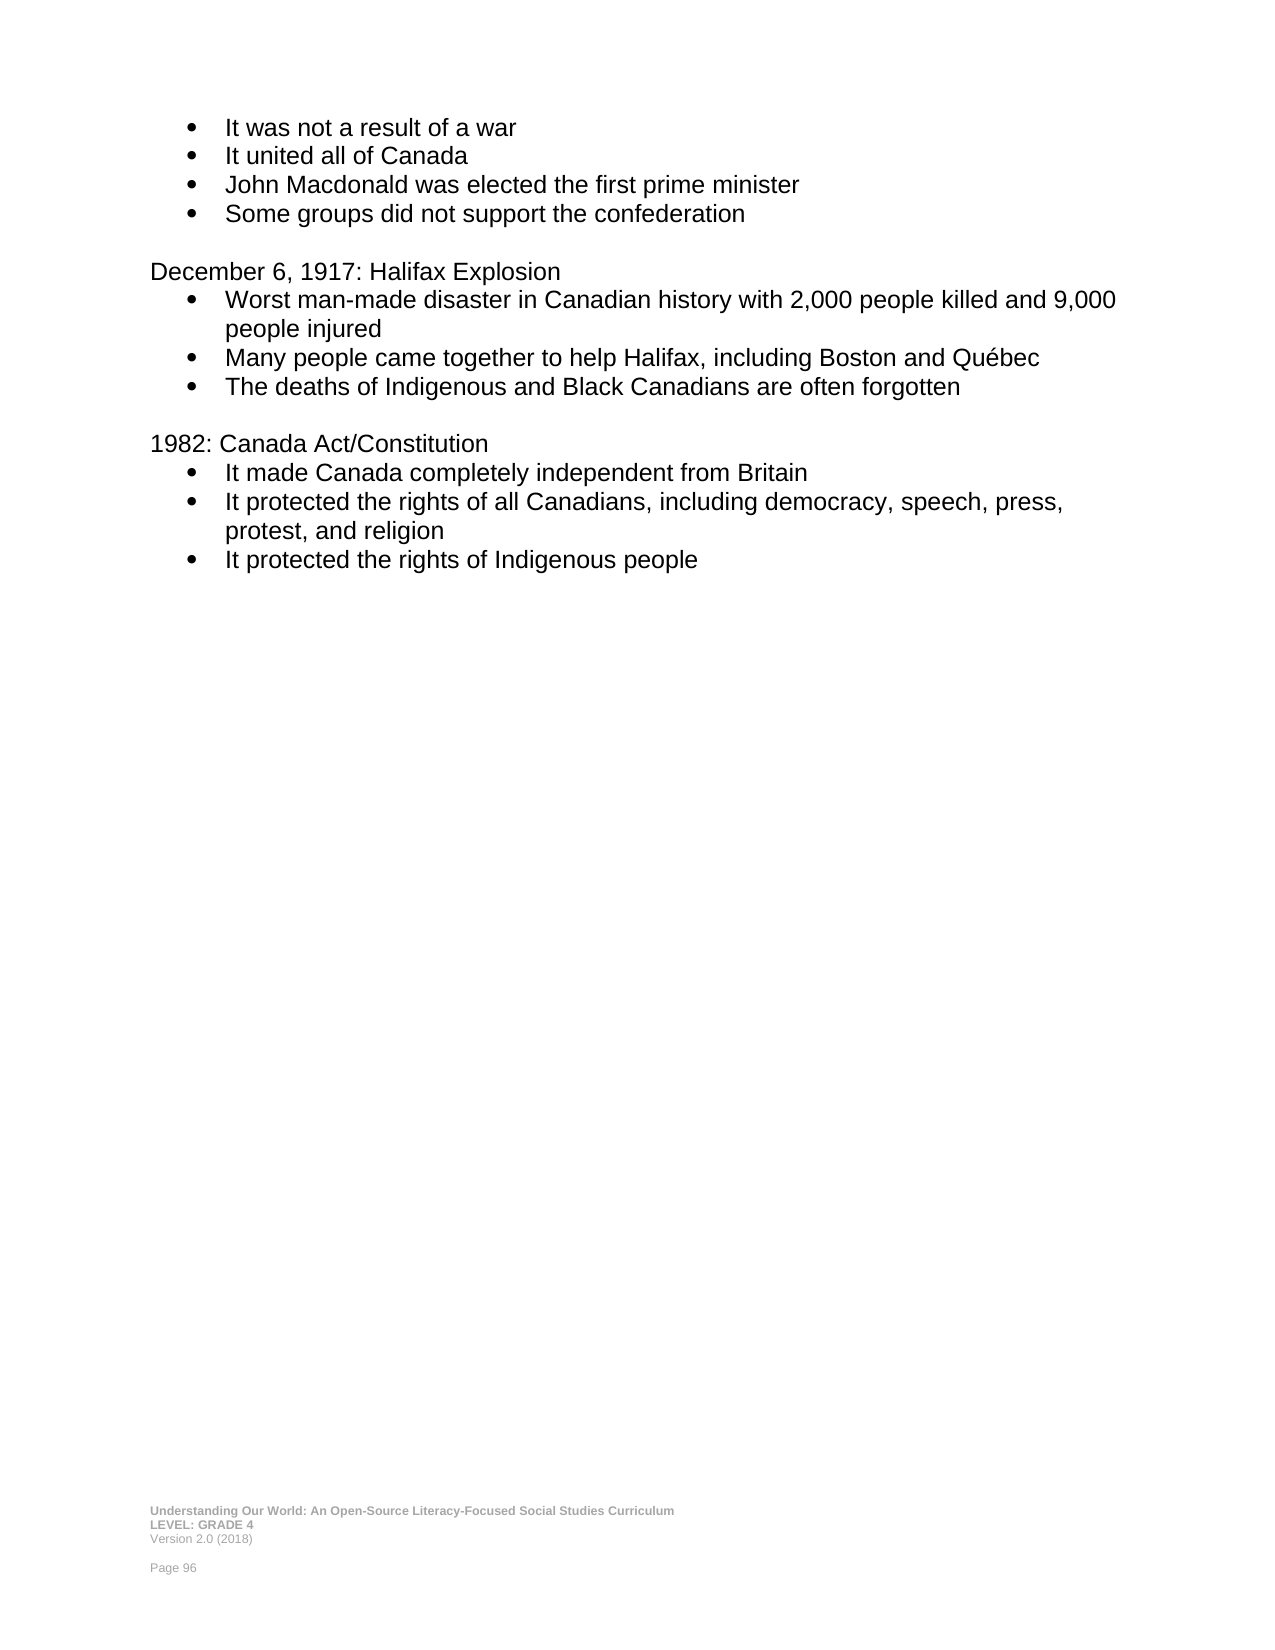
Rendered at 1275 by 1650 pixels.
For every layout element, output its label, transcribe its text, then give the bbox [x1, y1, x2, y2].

list Some groups did not support the confederation [187, 199, 1125, 228]
list The deaths of Indigenous and Black Canadians are often forgotten [187, 372, 1125, 401]
list Many people came together to help Halifax, including Boston and Québec [187, 343, 1125, 372]
list Worst man-made disaster in Canadian history with 2,000 people killed and 9,000 people injured [187, 285, 1125, 343]
list John Macdonald was elected the first prime minister [187, 170, 1125, 199]
list It protected the rights of Indigenous people [187, 545, 1125, 573]
text 1982: Canada Act/Constitution [150, 429, 1125, 458]
list It made Canada completely independent from Britain [187, 458, 1125, 487]
list It was not a result of a war [187, 112, 1125, 141]
list It united all of Canada [187, 141, 1125, 170]
list It protected the rights of all Canadians, including democracy, speech, press, protest, and religion [187, 487, 1125, 545]
text December 6, 1917: Halifax Explosion [150, 257, 1125, 285]
